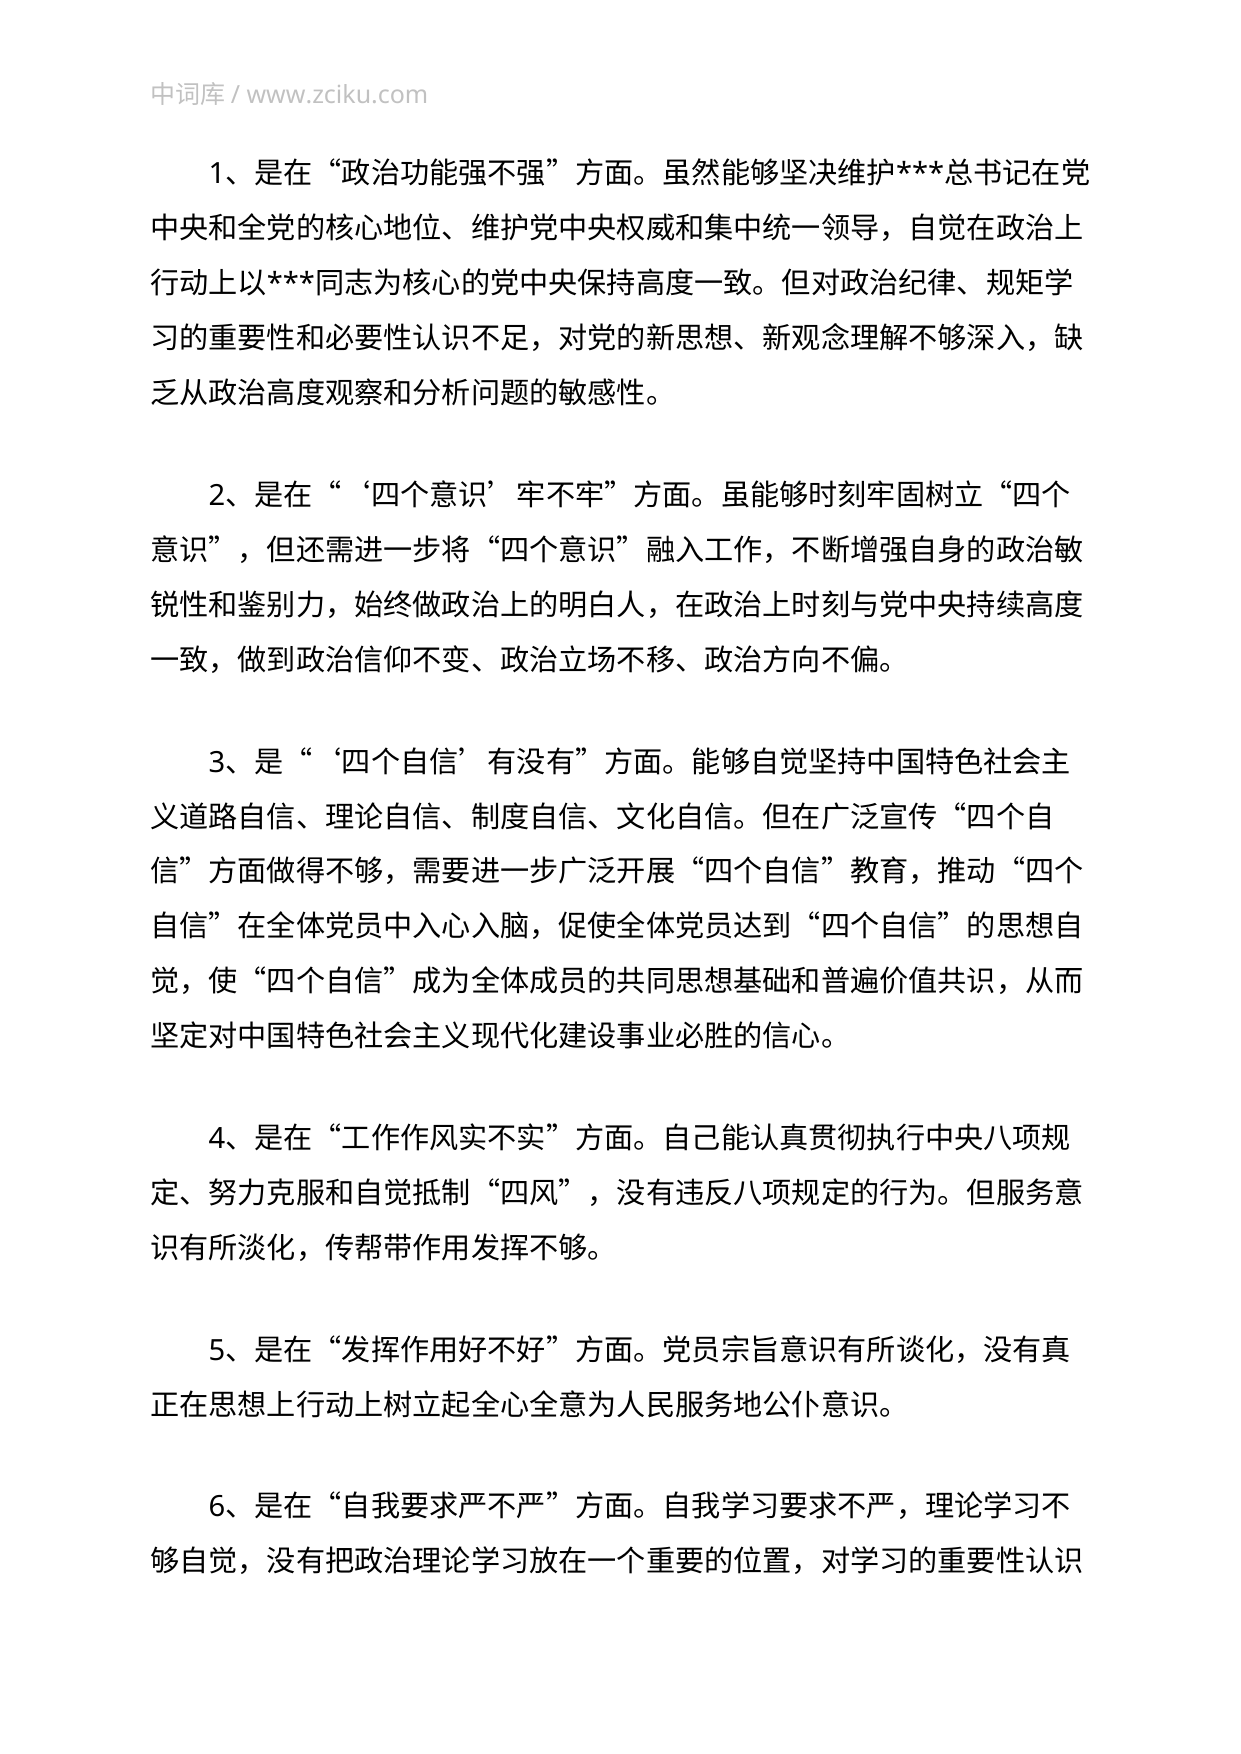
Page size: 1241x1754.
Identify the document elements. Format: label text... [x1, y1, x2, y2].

text 3、是“‘四个自信’有没有”方面。能够自觉坚持中国特色社会主义道路自信、理论自信、制度自信、文化自信。但在广泛宣传“四个自信”方面做得不够，需要进一步广泛开展“四个自信”教育，推动“四个自信”在全体党员中入心入脑，促使全体党员达到“四个自信”的思想自觉，使“四个自信”成为全体成员的共同思想基础和普遍价值共识，从而坚定对中国特色社会主义现代化建设事业必胜的信心。 [150, 738, 1090, 1055]
text 4、是在“工作作风实不实”方面。自己能认真贯彻执行中央八项规定、努力克服和自觉抵制“四风”，没有违反八项规定的行为。但服务意识有所淡化，传帮带作用发挥不够。 [150, 1114, 1090, 1267]
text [150, 1483, 1090, 1580]
text 2、是在“‘四个意识’牢不牢”方面。虽能够时刻牢固树立“四个意识”，但还需进一步将“四个意识”融入工作，不断增强自身的政治敏锐性和鉴别力，始终做政治上的明白人，在政治上时刻与党中央持续高度一致，做到政治信仰不变、政治立场不移、政治方向不偏。 [150, 472, 1090, 679]
text 1、是在“政治功能强不强”方面。虽然能够坚决维护***总书记在党中央和全党的核心地位、维护党中央权威和集中统一领导，自觉在政治上行动上以***同志为核心的党中央保持高度一致。但对政治纪律、规矩学习的重要性和必要性认识不足，对党的新思想、新观念理解不够深入，缺乏从政治高度观察和分析问题的敏感性。 [150, 150, 1090, 412]
text 5、是在“发挥作用好不好”方面。党员宗旨意识有所谈化，没有真正在思想上行动上树立起全心全意为人民服务地公仆意识。 [150, 1326, 1090, 1423]
